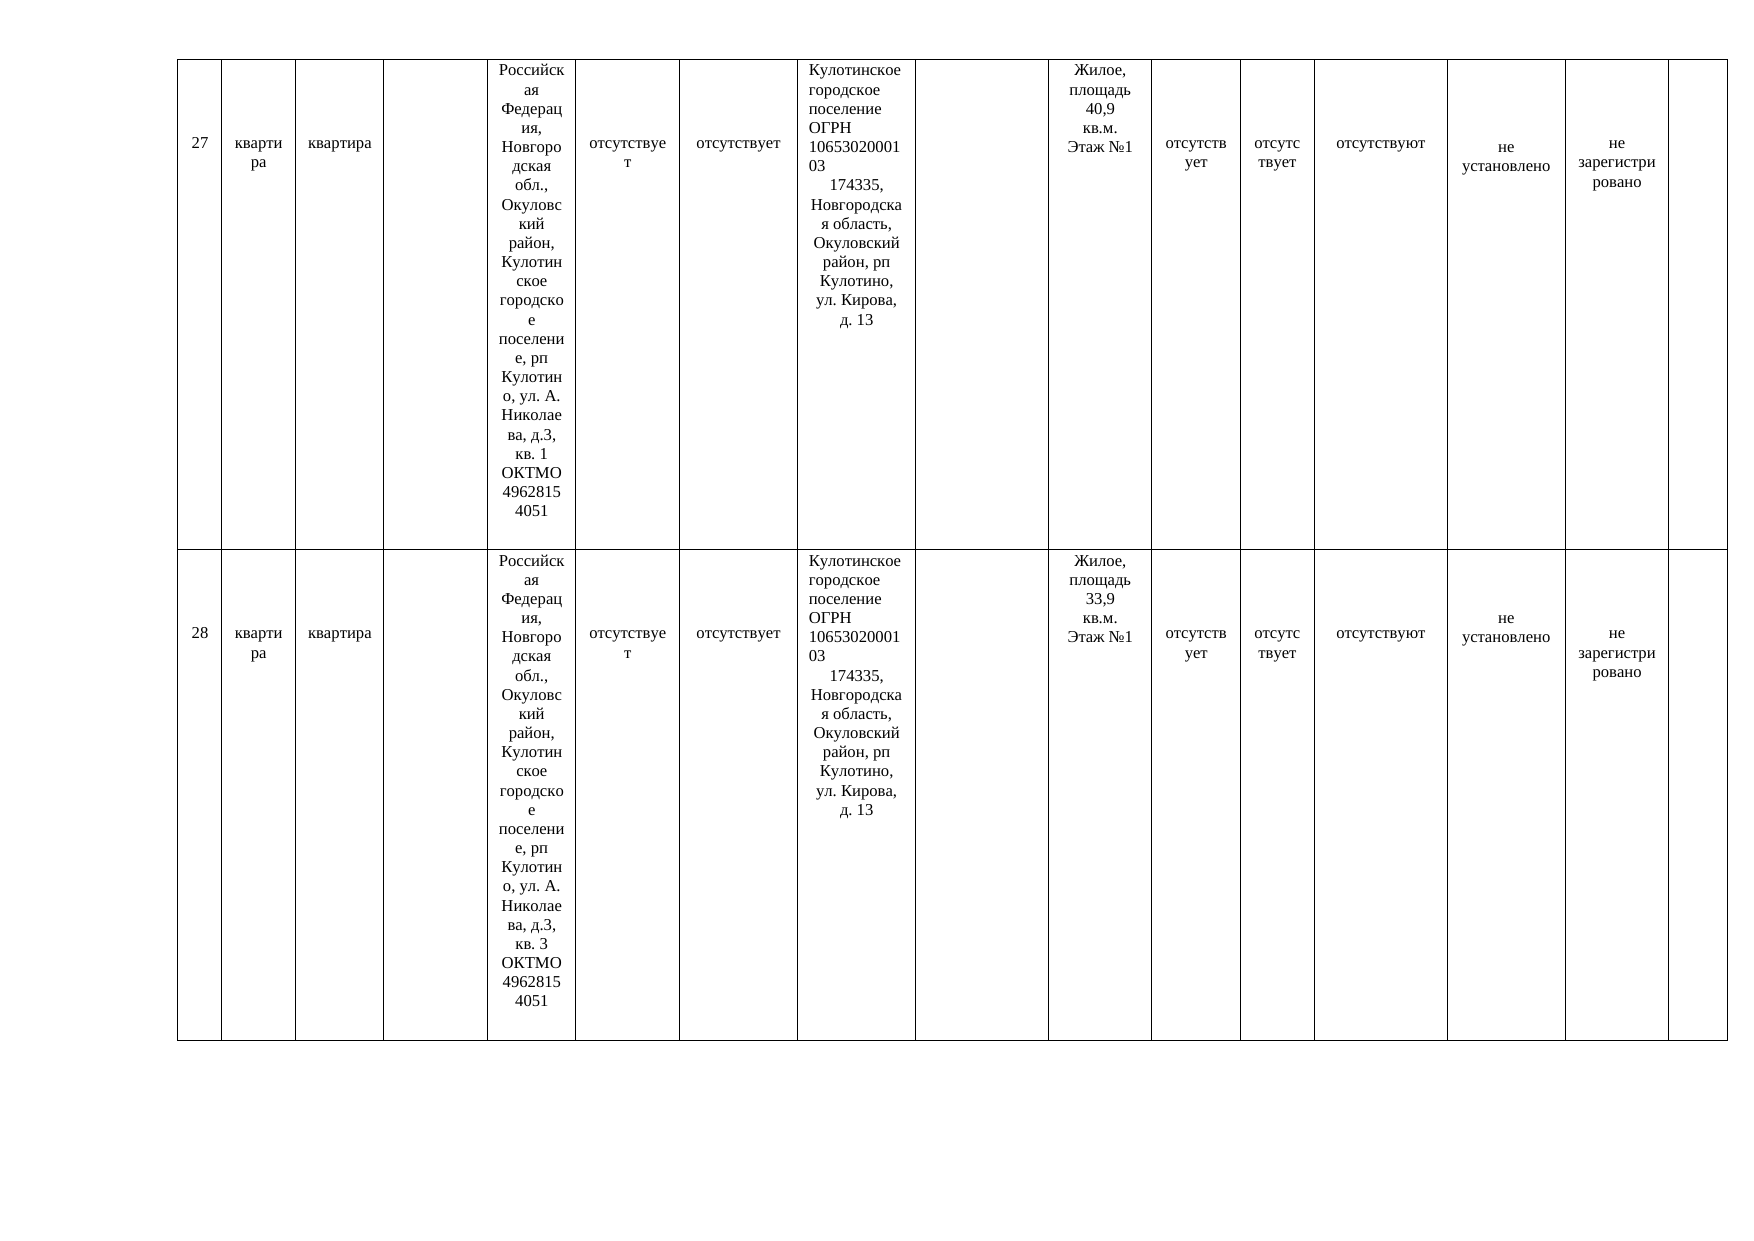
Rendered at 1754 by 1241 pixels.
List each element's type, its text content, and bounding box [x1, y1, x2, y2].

table_cell отсутствуют [1315, 60, 1447, 549]
table_cell не установлено [1448, 60, 1565, 549]
table_cell Жилое, площадь 40,9 кв.м. Этаж №1 [1049, 60, 1151, 549]
table_cell [1669, 550, 1727, 1039]
table_cell Российская Федерация, Новгородская обл., Окуловский район, Кулотинское городское поселение, рп Кулотино, ул. А. Николаева, д.3, кв. 3 ОКТМО 49628154051 [488, 550, 575, 1039]
table_cell не зарегистрировано [1566, 60, 1668, 549]
table_cell отсутствует [1152, 60, 1240, 549]
table_cell [384, 60, 487, 549]
table_cell Российская Федерация, Новгородская обл., Окуловский район, Кулотинское городское поселение, рп Кулотино, ул. А. Николаева, д.3, кв. 1 ОКТМО 49628154051 [488, 60, 575, 549]
table_cell отсутствуют [1315, 550, 1447, 1039]
table_cell 27 [178, 60, 221, 549]
table_cell квартира [222, 550, 295, 1039]
table_cell отсутствует [680, 60, 797, 549]
table_cell 28 [178, 550, 221, 1039]
table_cell Жилое, площадь 33,9 кв.м. Этаж №1 [1049, 550, 1151, 1039]
table_cell [384, 550, 487, 1039]
table_cell квартира [296, 60, 383, 549]
table_cell [916, 60, 1048, 549]
table_cell [1669, 60, 1727, 549]
table_cell квартира [296, 550, 383, 1039]
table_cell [798, 60, 915, 549]
table_cell квартира [222, 60, 295, 549]
table_cell отсутствует [1241, 60, 1314, 549]
table_cell отсутствует [1241, 550, 1314, 1039]
table_cell отсутствует [576, 60, 679, 549]
table_cell отсутствует [680, 550, 797, 1039]
table_cell не зарегистрировано [1566, 550, 1668, 1039]
table_cell отсутствует [1152, 550, 1240, 1039]
table_cell отсутствует [576, 550, 679, 1039]
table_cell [798, 550, 915, 1039]
table_cell [916, 550, 1048, 1039]
table_cell не установлено [1448, 550, 1565, 1039]
